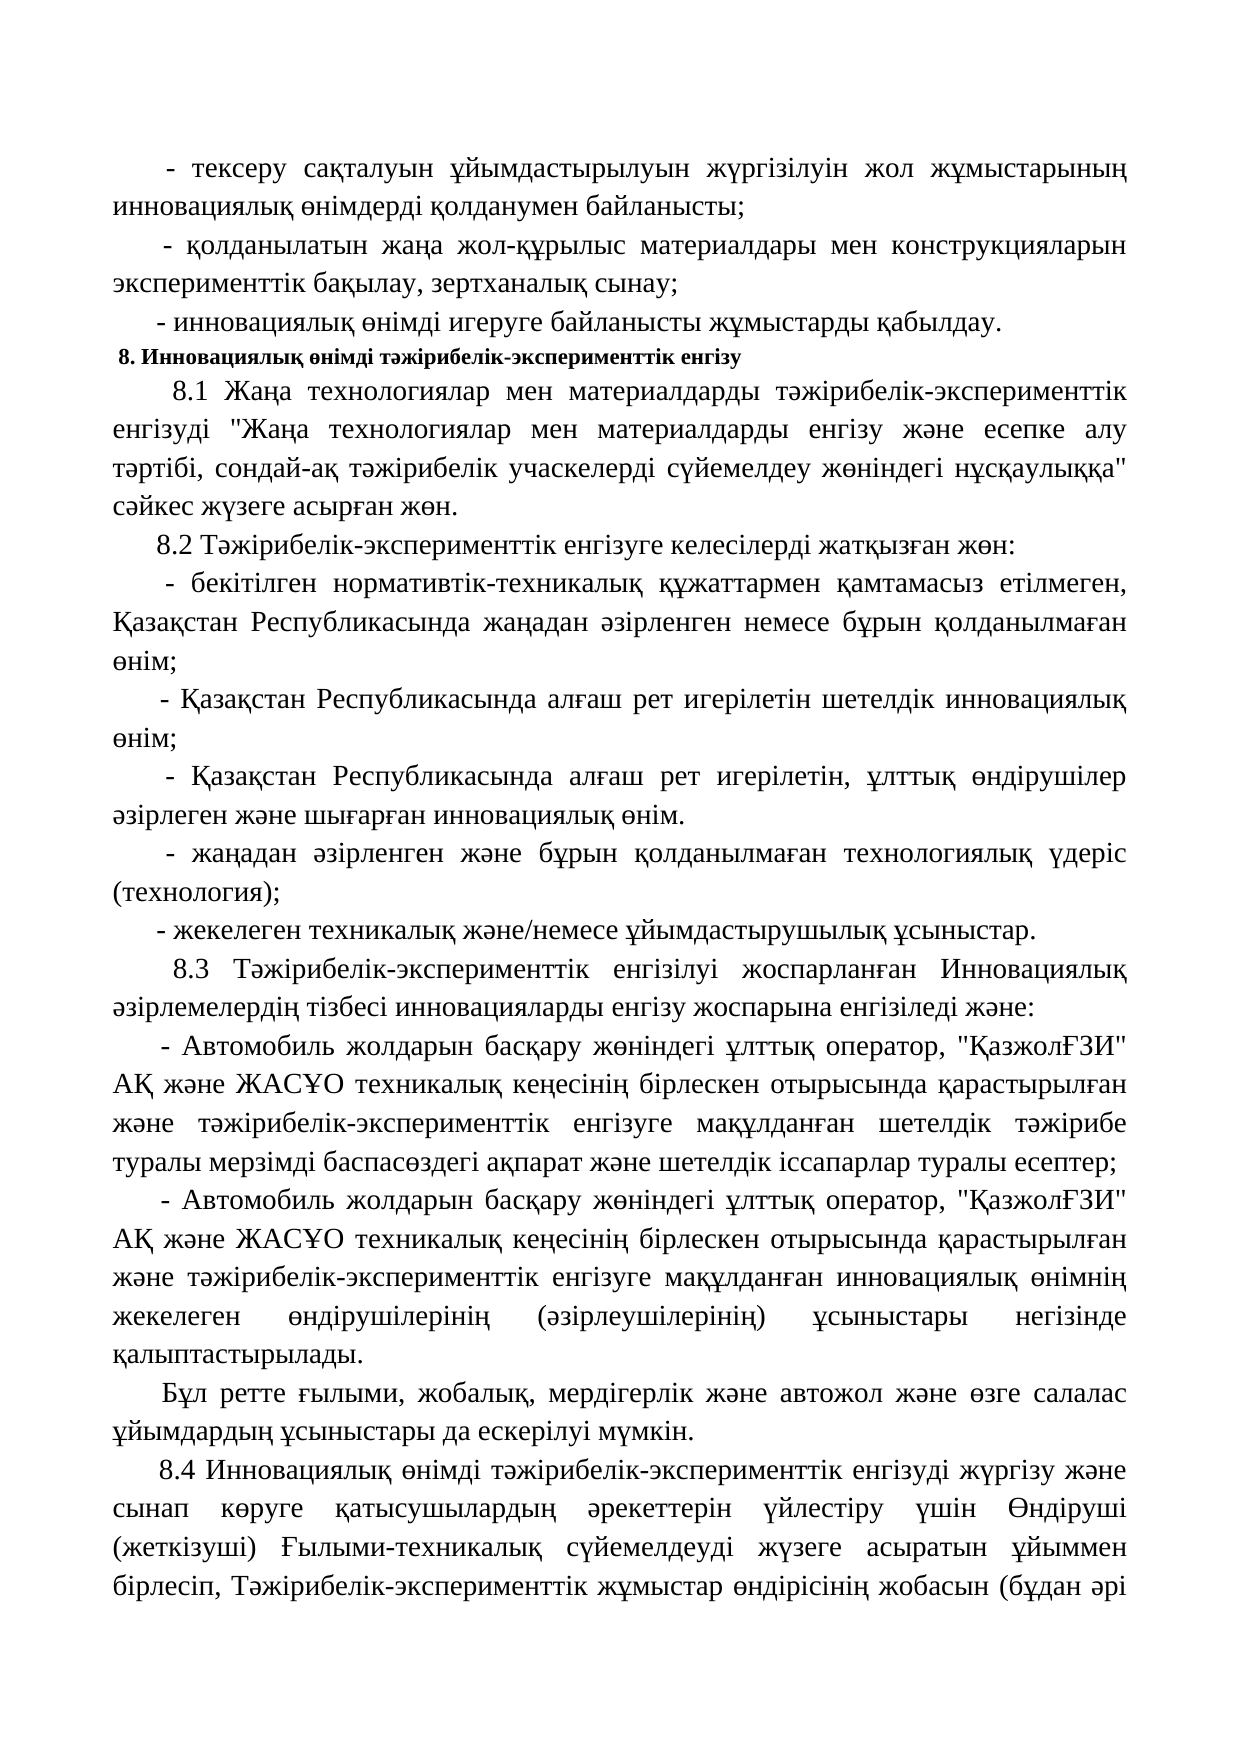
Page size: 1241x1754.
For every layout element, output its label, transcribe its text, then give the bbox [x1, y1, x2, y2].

text - тексеру сақталуын ұйымдастырылуын жүргізілуін жол жұмыстарының инновациялық өнімдерді қолданумен байланысты; [112, 150, 1128, 222]
text - жекелеген техникалық және/немесе ұйымдастырушылық ұсыныстар. [112, 912, 1128, 946]
text Бұл ретте ғылыми, жобалық, мердігерлік және автожол және өзге салалас ұйымдардың ұсыныстары да ескерілуі мүмкін. [112, 1375, 1128, 1447]
text - Автомобиль жолдарын басқару жөніндегі ұлттық оператор, "ҚазжолҒЗИ" АҚ және ЖАСҰО техникалық кеңесінің бірлескен отырысында қарастырылған және тәжірибелік-эксперименттік енгізуге мақұлданған шетелдік тәжірибе туралы мерзімді баспасөздегі ақпарат және шетелдік іссапарлар туралы есептер; [112, 1028, 1128, 1177]
text 8.2 Тәжірибелік-эксперименттік енгізуге келесілерді жатқызған жөн: [112, 527, 1128, 561]
text - инновациялық өнімді игеруге байланысты жұмыстарды қабылдау. [112, 304, 1128, 338]
text - Қазақстан Республикасында алғаш рет игерілетін шетелдік инновациялық өнім; [112, 681, 1128, 753]
text - жаңадан әзірленген және бұрын қолданылмаған технологиялық үдеріс (технология); [112, 835, 1128, 907]
text - қолданылатын жаңа жол-құрылыс материалдары мен конструкцияларын эксперименттік бақылау, зертханалық сынау; [112, 227, 1128, 299]
text 8.3 Тәжірибелік-эксперименттік енгізілуі жоспарланған Инновациялық әзірлемелердің тізбесі инновацияларды енгізу жоспарына енгізіледі және: [112, 951, 1128, 1023]
text - Автомобиль жолдарын басқару жөніндегі ұлттық оператор, "ҚазжолҒЗИ" АҚ және ЖАСҰО техникалық кеңесінің бірлескен отырысында қарастырылған және тәжірибелік-эксперименттік енгізуге мақұлданған инновациялық өнімнің жекелеген өндірушілерінің (әзірлеушілерінің) ұсыныстары негізінде қалыптастырылады. [112, 1182, 1128, 1370]
text 8. Инновациялық өнімді тәжірибелік-эксперименттік енгізу [112, 343, 1128, 369]
text - бекітілген нормативтік-техникалық құжаттармен қамтамасыз етілмеген, Қазақстан Республикасында жаңадан әзірленген немесе бұрын қолданылмаған өнім; [112, 566, 1128, 676]
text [112, 1452, 1128, 1601]
text - Қазақстан Республикасында алғаш рет игерілетін, ұлттық өндірушілер әзірлеген және шығарған инновациялық өнім. [112, 758, 1128, 830]
text 8.1 Жаңа технологиялар мен материалдарды тәжірибелік-эксперименттік енгізуді "Жаңа технологиялар мен материалдарды енгізу және есепке алу тәртібі, сондай-ақ тәжірибелік учаскелерді сүйемелдеу жөніндегі нұсқаулыққа" сәйкес жүзеге асырған жөн. [112, 373, 1128, 522]
